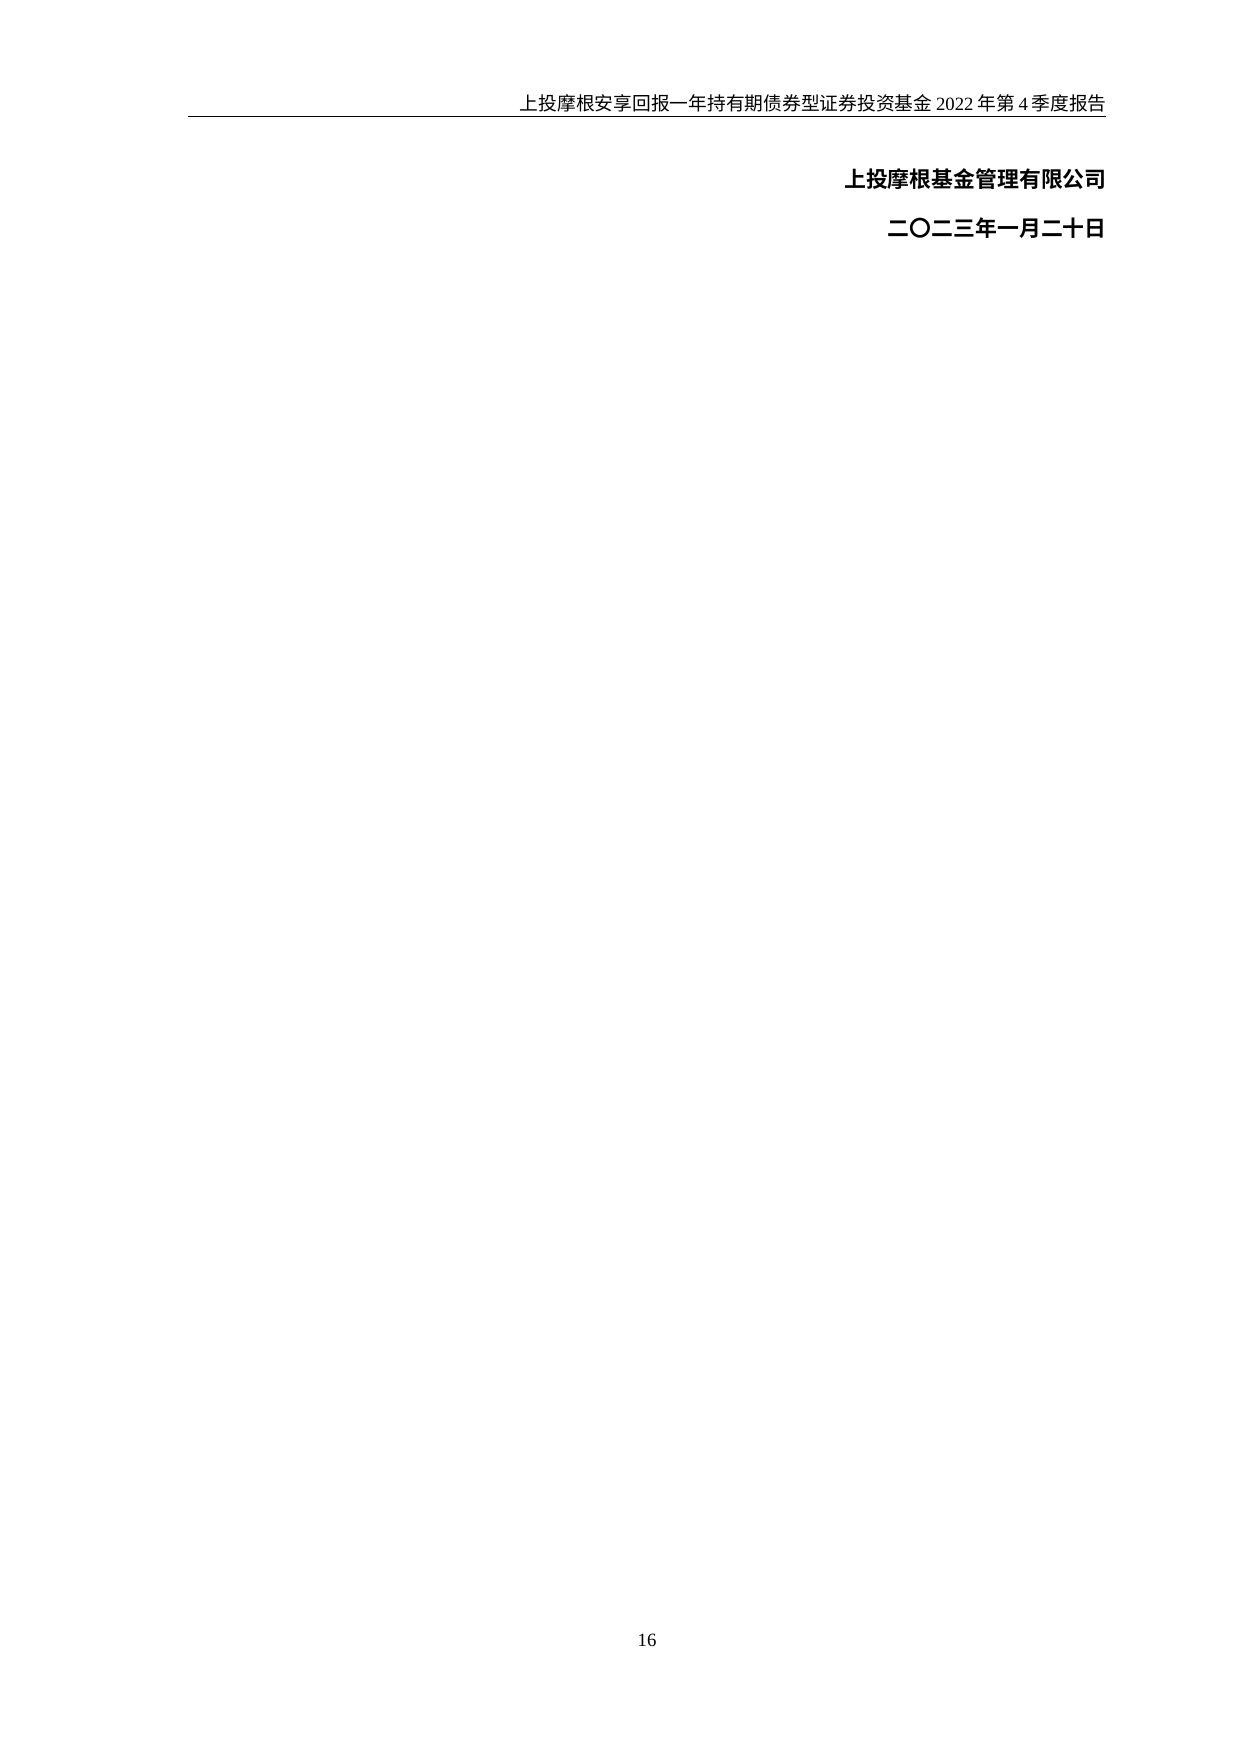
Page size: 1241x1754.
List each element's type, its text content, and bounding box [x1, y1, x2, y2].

text 二〇二三年一月二十日 [187, 210, 1106, 243]
text 上投摩根基金管理有限公司 [187, 162, 1106, 194]
